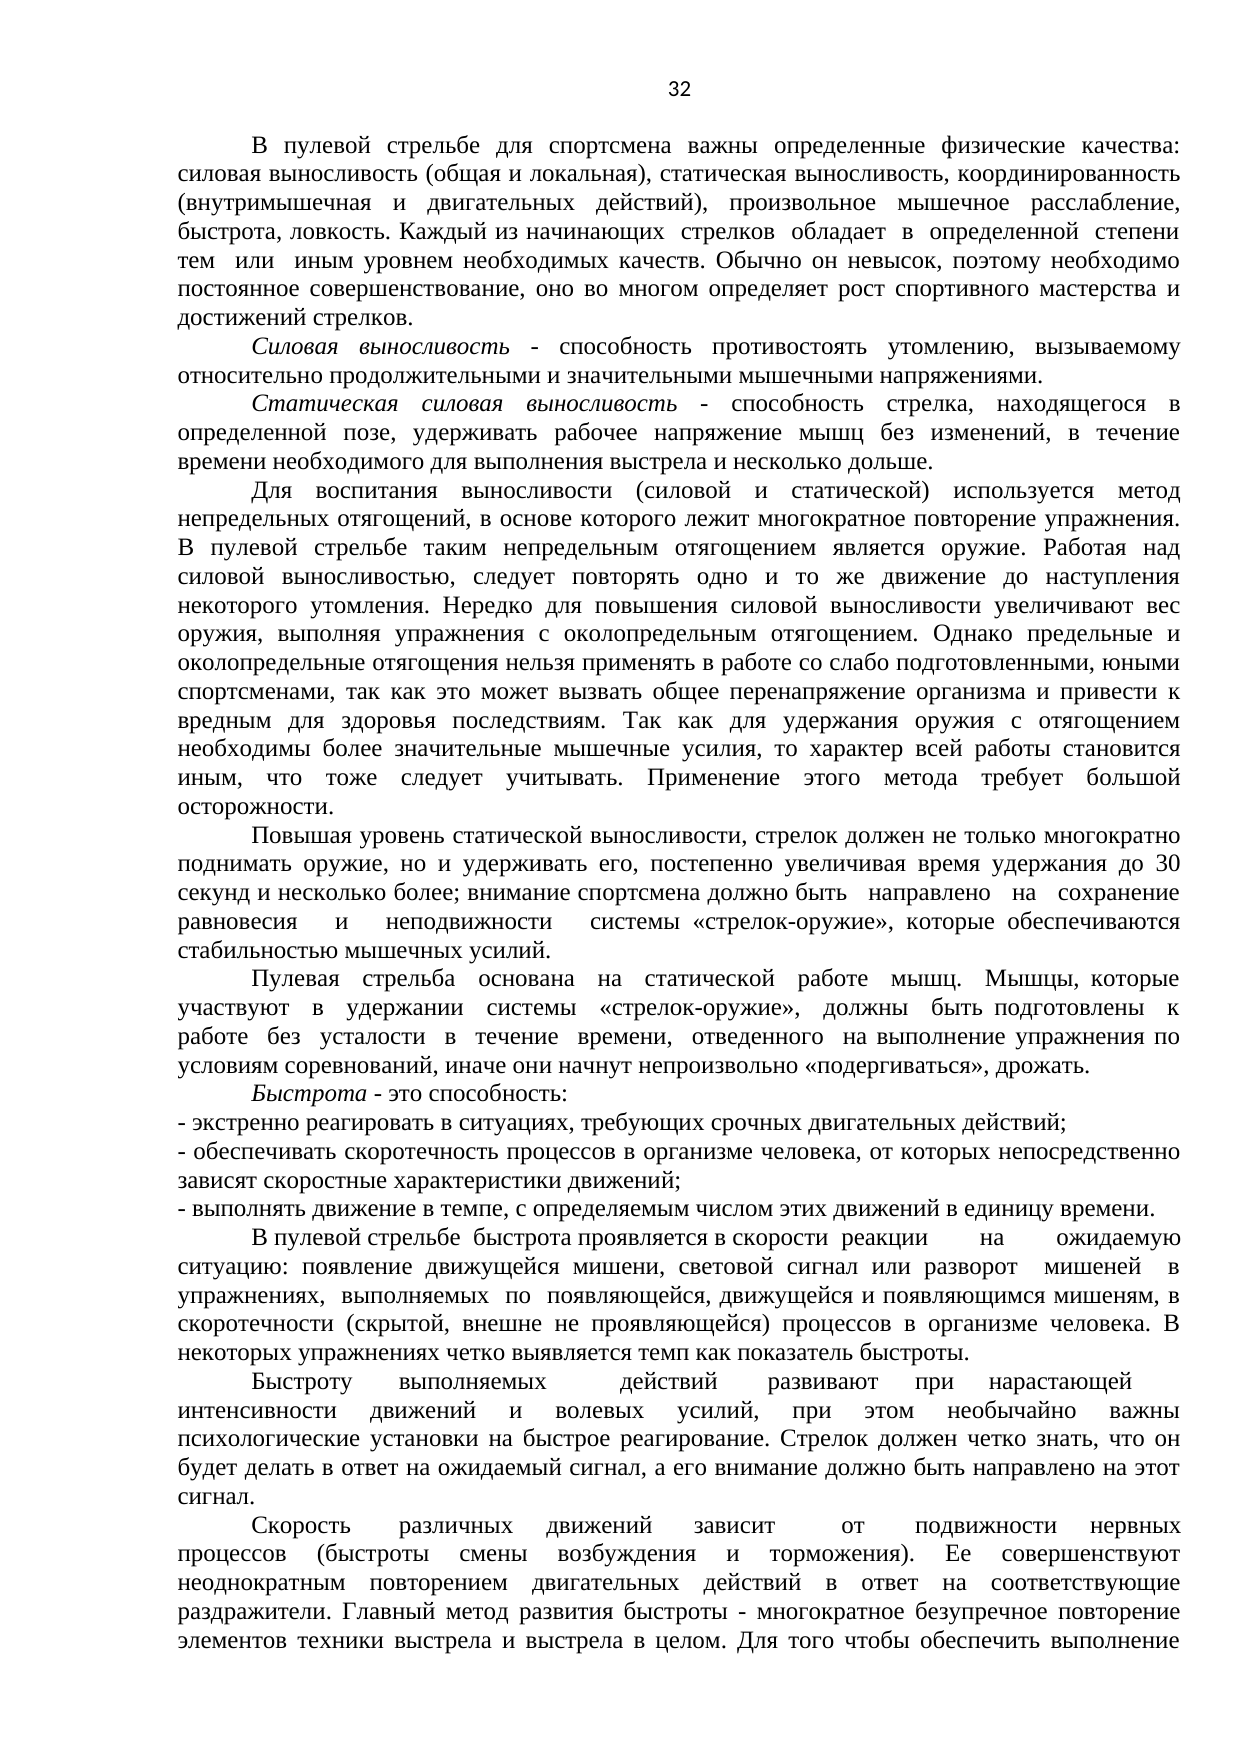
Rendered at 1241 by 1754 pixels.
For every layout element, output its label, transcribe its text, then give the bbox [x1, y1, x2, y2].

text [177, 1510, 1181, 1653]
text Силовая выносливость - способность противостоять утомлению, вызываемому относительно продолжительными и значительными мышечными напряжениями. [177, 331, 1181, 388]
text - экстренно реагировать в ситуациях, требующих срочных двигательных действий; [177, 1107, 1181, 1136]
text - обеспечивать скоротечность процессов в организме человека, от которых непосредственно зависят скоростные характеристики движений; [177, 1136, 1181, 1193]
text - выполнять движение в темпе, с определяемым числом этих движений в единицу времени. [177, 1193, 1181, 1222]
text Быстроту выполняемых действий развивают при нарастающей интенсивности движений и волевых усилий, при этом необычайно важны психологические установки на быстрое реагирование. Стрелок должен четко знать, что он будет делать в ответ на ожидаемый сигнал, а его внимание должно быть направлено на этот сигнал. [177, 1366, 1181, 1510]
text В пулевой стрельбе быстрота проявляется в скорости реакции на ожидаемую ситуацию: появление движущейся мишени, световой сигнал или разворот мишеней в упражнениях, выполняемых по появляющейся, движущейся и появляющимся мишеням, в скоротечности (скрытой, внешне не проявляющейся) процессов в организме человека. В некоторых упражнениях четко выявляется темп как показатель быстроты. [177, 1222, 1181, 1366]
text Быстрота - это способность: [177, 1078, 1181, 1107]
text Статическая силовая выносливость - способность стрелка, находящегося в определенной позе, удерживать рабочее напряжение мышц без изменений, в течение времени необходимого для выполнения выстрела и несколько дольше. [177, 388, 1181, 475]
text В пулевой стрельбе для спортсмена важны определенные физические качества: силовая выносливость (общая и локальная), статическая выносливость, координированность (внутримышечная и двигательных действий), произвольное мышечное расслабление, быстрота, ловкость. Каждый из начинающих стрелков обладает в определенной степени тем или иным уровнем необходимых качеств. Обычно он невысок, поэтому необходимо постоянное совершенствование, оно во многом определяет рост спортивного мастерства и достижений стрелков. [177, 130, 1181, 331]
text Повышая уровень статической выносливости, стрелок должен не только многократно поднимать оружие, но и удерживать его, постепенно увеличивая время удержания до 30 секунд и несколько более; внимание спортсмена должно быть направлено на сохранение равновесия и неподвижности системы «стрелок-оружие», которые обеспечиваются стабильностью мышечных усилий. [177, 820, 1181, 963]
text Пулевая стрельба основана на статической работе мышц. Мышцы, которые участвуют в удержании системы «стрелок-оружие», должны быть подготовлены к работе без усталости в течение времени, отведенного на выполнение упражнения по условиям соревнований, иначе они начнут непроизвольно «подергиваться», дрожать. [177, 963, 1181, 1078]
text Для воспитания выносливости (силовой и статической) используется метод непредельных отягощений, в основе которого лежит многократное повторение упражнения. В пулевой стрельбе таким непредельным отягощением является оружие. Работая над силовой выносливостью, следует повторять одно и то же движение до наступления некоторого утомления. Нередко для повышения силовой выносливости увеличивают вес оружия, выполняя упражнения с околопредельным отягощением. Однако предельные и околопредельные отягощения нельзя применять в работе со слабо подготовленными, юными спортсменами, так как это может вызвать общее перенапряжение организма и привести к вредным для здоровья последствиям. Так как для удержания оружия с отягощением необходимы более значительные мышечные усилия, то характер всей работы становится иным, что тоже следует учитывать. Применение этого метода требует большой осторожности. [177, 475, 1181, 820]
